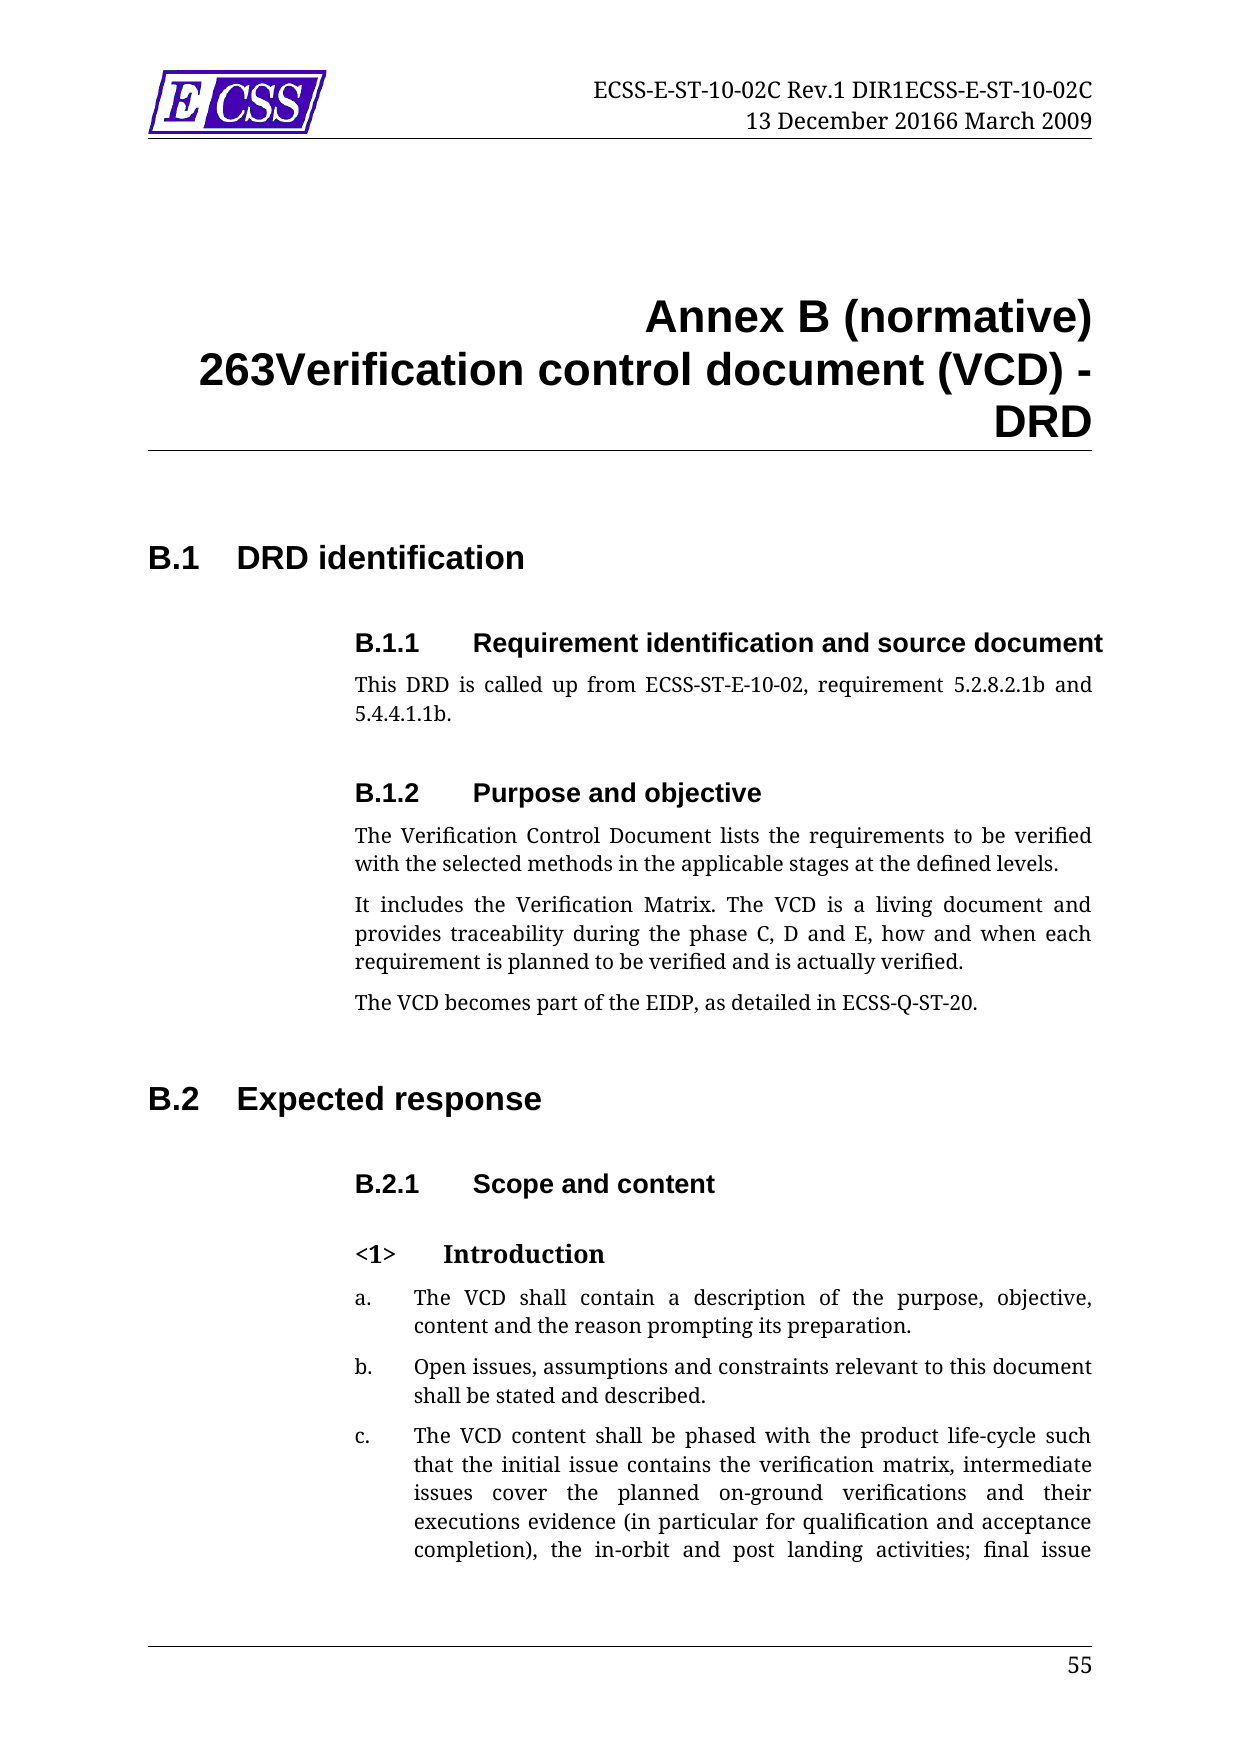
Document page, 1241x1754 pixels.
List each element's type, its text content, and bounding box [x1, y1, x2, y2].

text DRD identification [148, 538, 1092, 577]
text The VCD becomes part of the EIDP, as detailed in ECSS-Q-ST-20. [354, 988, 1092, 1017]
text Requirement identification and source document [354, 627, 1107, 658]
text Purpose and objective [354, 777, 1092, 808]
text Introduction [354, 1236, 1092, 1270]
list The VCD shall contain a description of the purpose, objective, content and the reason prompting its preparation. [354, 1283, 1092, 1340]
picture [148, 70, 327, 134]
text Open issues, assumptions and constraints relevant to this document shall be stated and described. [354, 1352, 1092, 1409]
text The Verification Control Document lists the requirements to be verified with the selected methods in the applicable stages at the defined levels. [354, 821, 1092, 878]
text (normative) Verification control document (VCD) - DRD [148, 289, 1092, 450]
text This DRD is called up from ECSS-ST-E-10-02, requirement 5.2.8.2b and 5.4.4.1b. [354, 670, 1092, 727]
text It includes the Verification Matrix. The VCD is a living document and provides traceability during the phase C, D and E, how and when each requirement is planned to be verified and is actually verified. [354, 890, 1092, 976]
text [354, 1422, 1092, 1564]
text Scope and content [354, 1168, 1092, 1199]
text Expected response [148, 1079, 1092, 1118]
